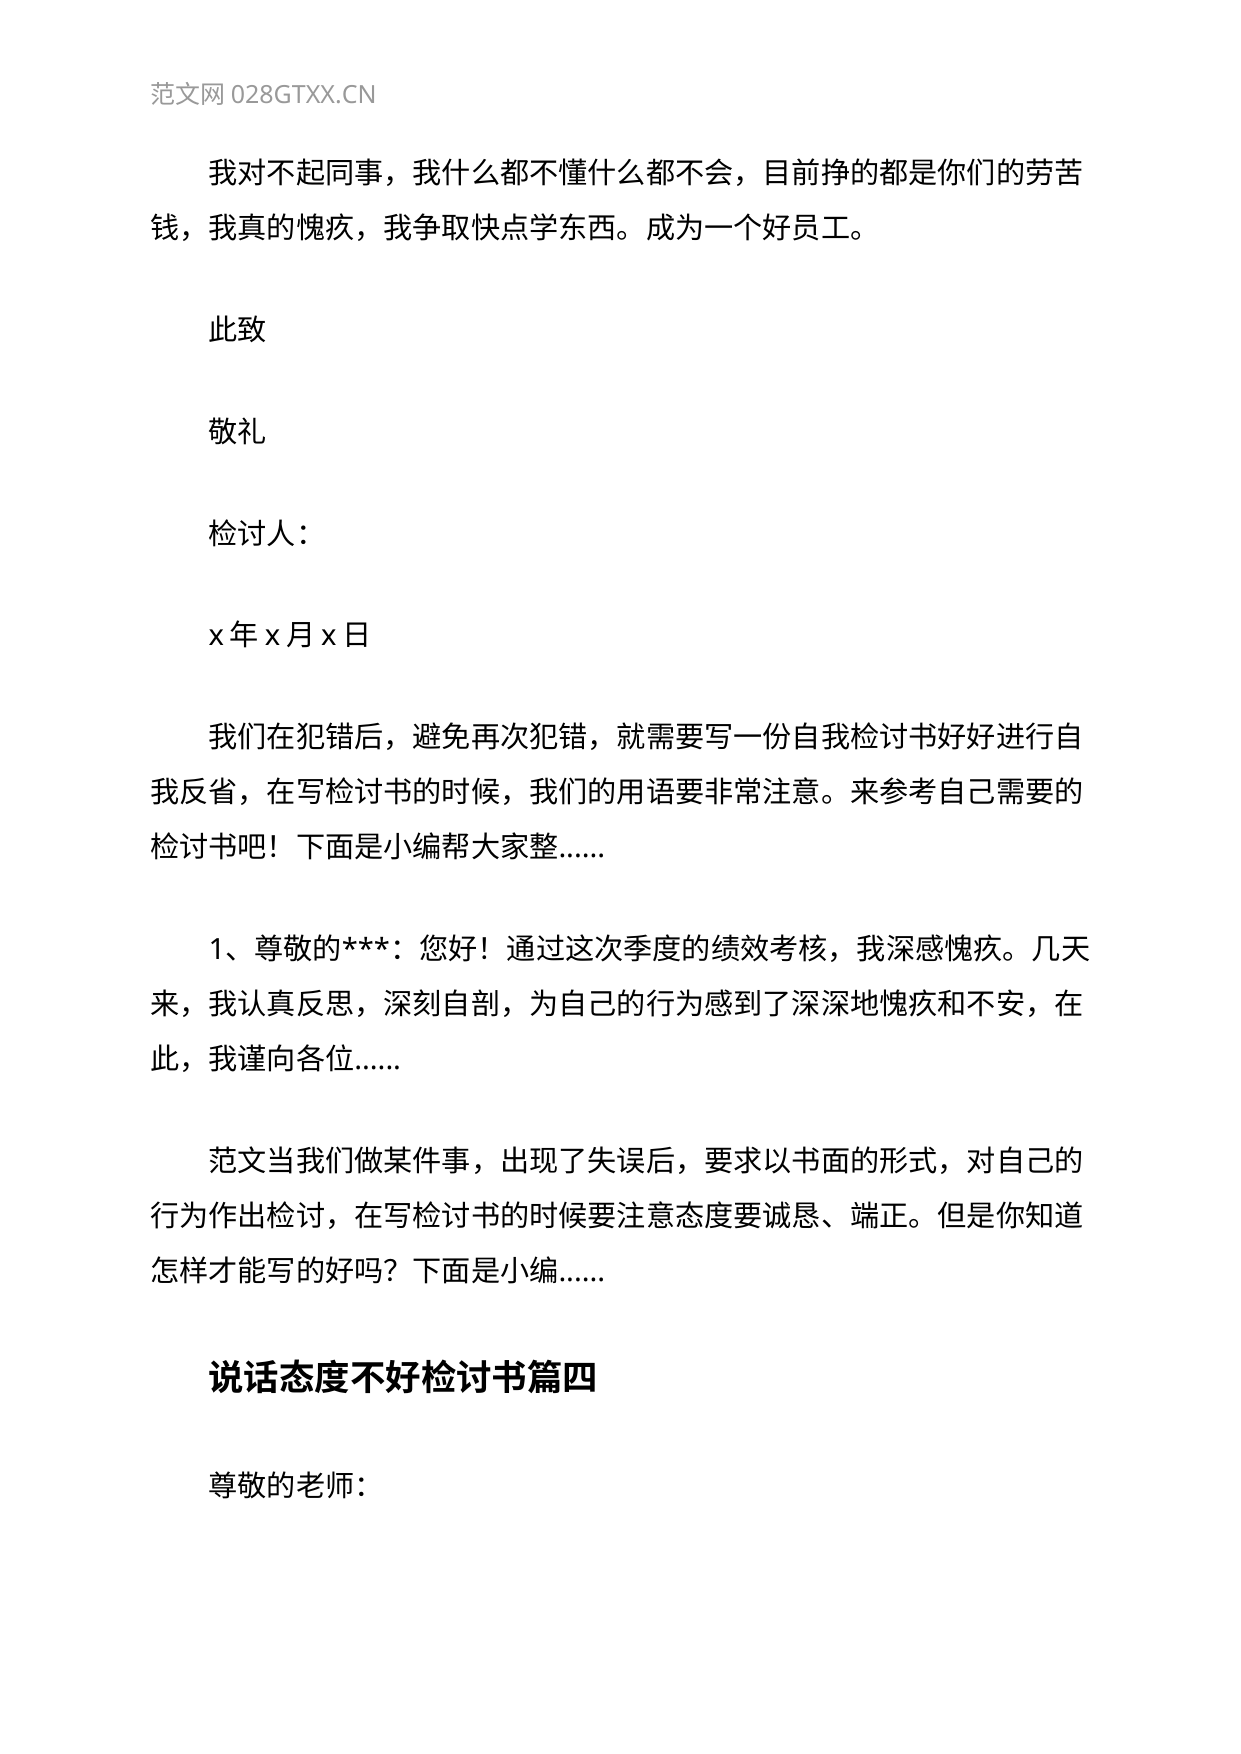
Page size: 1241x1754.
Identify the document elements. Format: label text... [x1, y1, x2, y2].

text 1、尊敬的***：您好！通过这次季度的绩效考核，我深感愧疚。几天来，我认真反思，深刻自剖，为自己的行为感到了深深地愧疚和不安，在此，我谨向各位...... [150, 926, 1090, 1078]
text 检讨人： [150, 510, 1090, 552]
text 我们在犯错后，避免再次犯错，就需要写一份自我检讨书好好进行自我反省，在写检讨书的时候，我们的用语要非常注意。来参考自己需要的检讨书吧！下面是小编帮大家整...... [150, 714, 1090, 866]
text 我对不起同事，我什么都不懂什么都不会，目前挣的都是你们的劳苦钱，我真的愧疚，我争取快点学东西。成为一个好员工。 [150, 150, 1090, 247]
text 说话态度不好检讨书篇四 [150, 1349, 1090, 1401]
text 范文当我们做某件事，出现了失误后，要求以书面的形式，对自己的行为作出检讨，在写检讨书的时候要注意态度要诚恳、端正。但是你知道怎样才能写的好吗？下面是小编...... [150, 1138, 1090, 1290]
text x年x月x日 [150, 612, 1090, 654]
text 敬礼 [150, 408, 1090, 451]
text 尊敬的老师： [150, 1463, 1090, 1505]
text 此致 [150, 307, 1090, 349]
